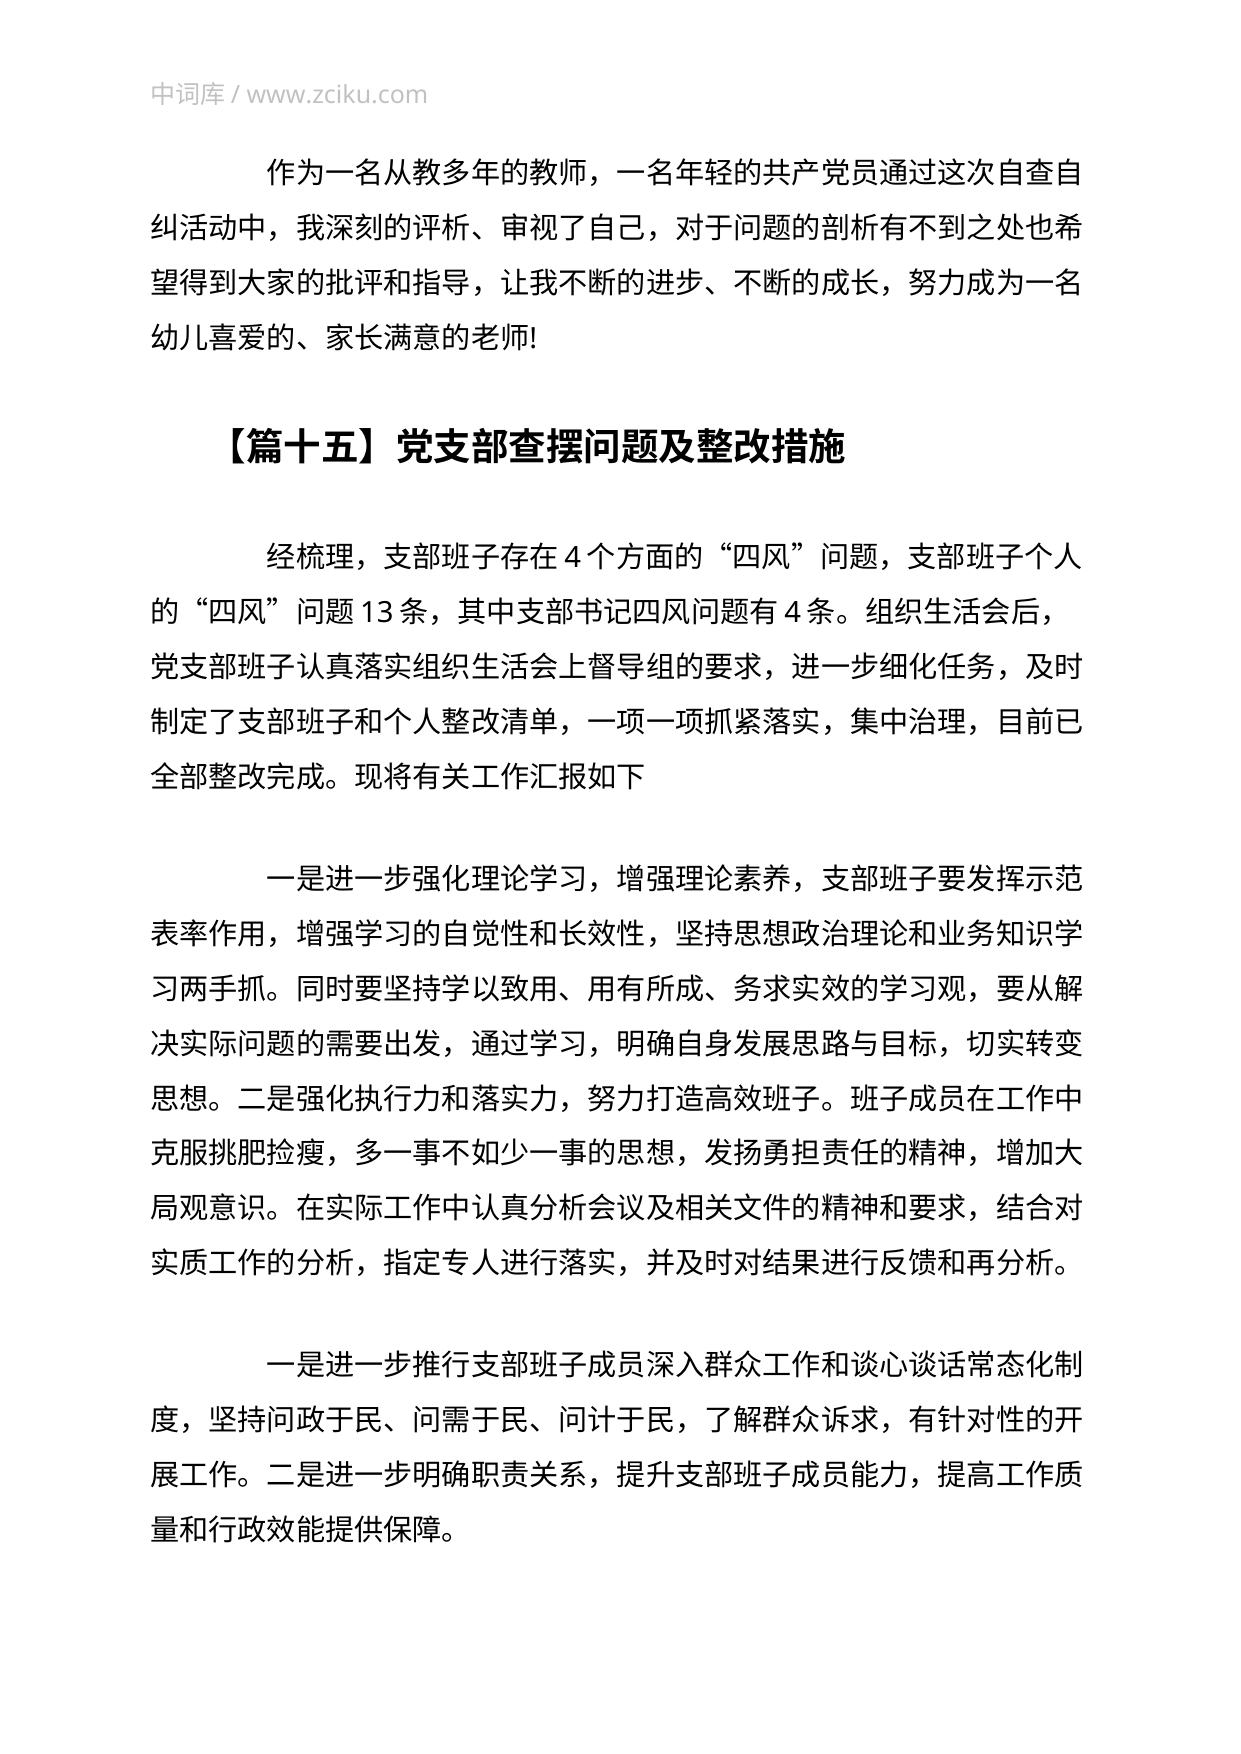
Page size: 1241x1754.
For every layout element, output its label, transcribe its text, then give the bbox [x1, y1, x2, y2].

text 经梳理，支部班子存在4个方面的“四风”问题，支部班子个人的“四风”问题13条，其中支部书记四风问题有4条。组织生活会后，党支部班子认真落实组织生活会上督导组的要求，进一步细化任务，及时制定了支部班子和个人整改清单，一项一项抓紧落实，集中治理，目前已全部整改完成。现将有关工作汇报如下 [150, 534, 1090, 796]
text 一是进一步推行支部班子成员深入群众工作和谈心谈话常态化制度，坚持问政于民、问需于民、问计于民，了解群众诉求，有针对性的开展工作。二是进一步明确职责关系，提升支部班子成员能力，提高工作质量和行政效能提供保障。 [150, 1342, 1090, 1549]
text 一是进一步强化理论学习，增强理论素养，支部班子要发挥示范表率作用，增强学习的自觉性和长效性，坚持思想政治理论和业务知识学习两手抓。同时要坚持学以致用、用有所成、务求实效的学习观，要从解决实际问题的需要出发，通过学习，明确自身发展思路与目标，切实转变思想。二是强化执行力和落实力，努力打造高效班子。班子成员在工作中克服挑肥捡瘦，多一事不如少一事的思想，发扬勇担责任的精神，增加大局观意识。在实际工作中认真分析会议及相关文件的精神和要求，结合对实质工作的分析，指定专人进行落实，并及时对结果进行反馈和再分析。 [150, 856, 1090, 1282]
text 作为一名从教多年的教师，一名年轻的共产党员通过这次自查自纠活动中，我深刻的评析、审视了自己，对于问题的剖析有不到之处也希望得到大家的批评和指导，让我不断的进步、不断的成长，努力成为一名幼儿喜爱的、家长满意的老师! [150, 150, 1090, 357]
text 【篇十五】党支部查摆问题及整改措施 [150, 417, 1090, 471]
